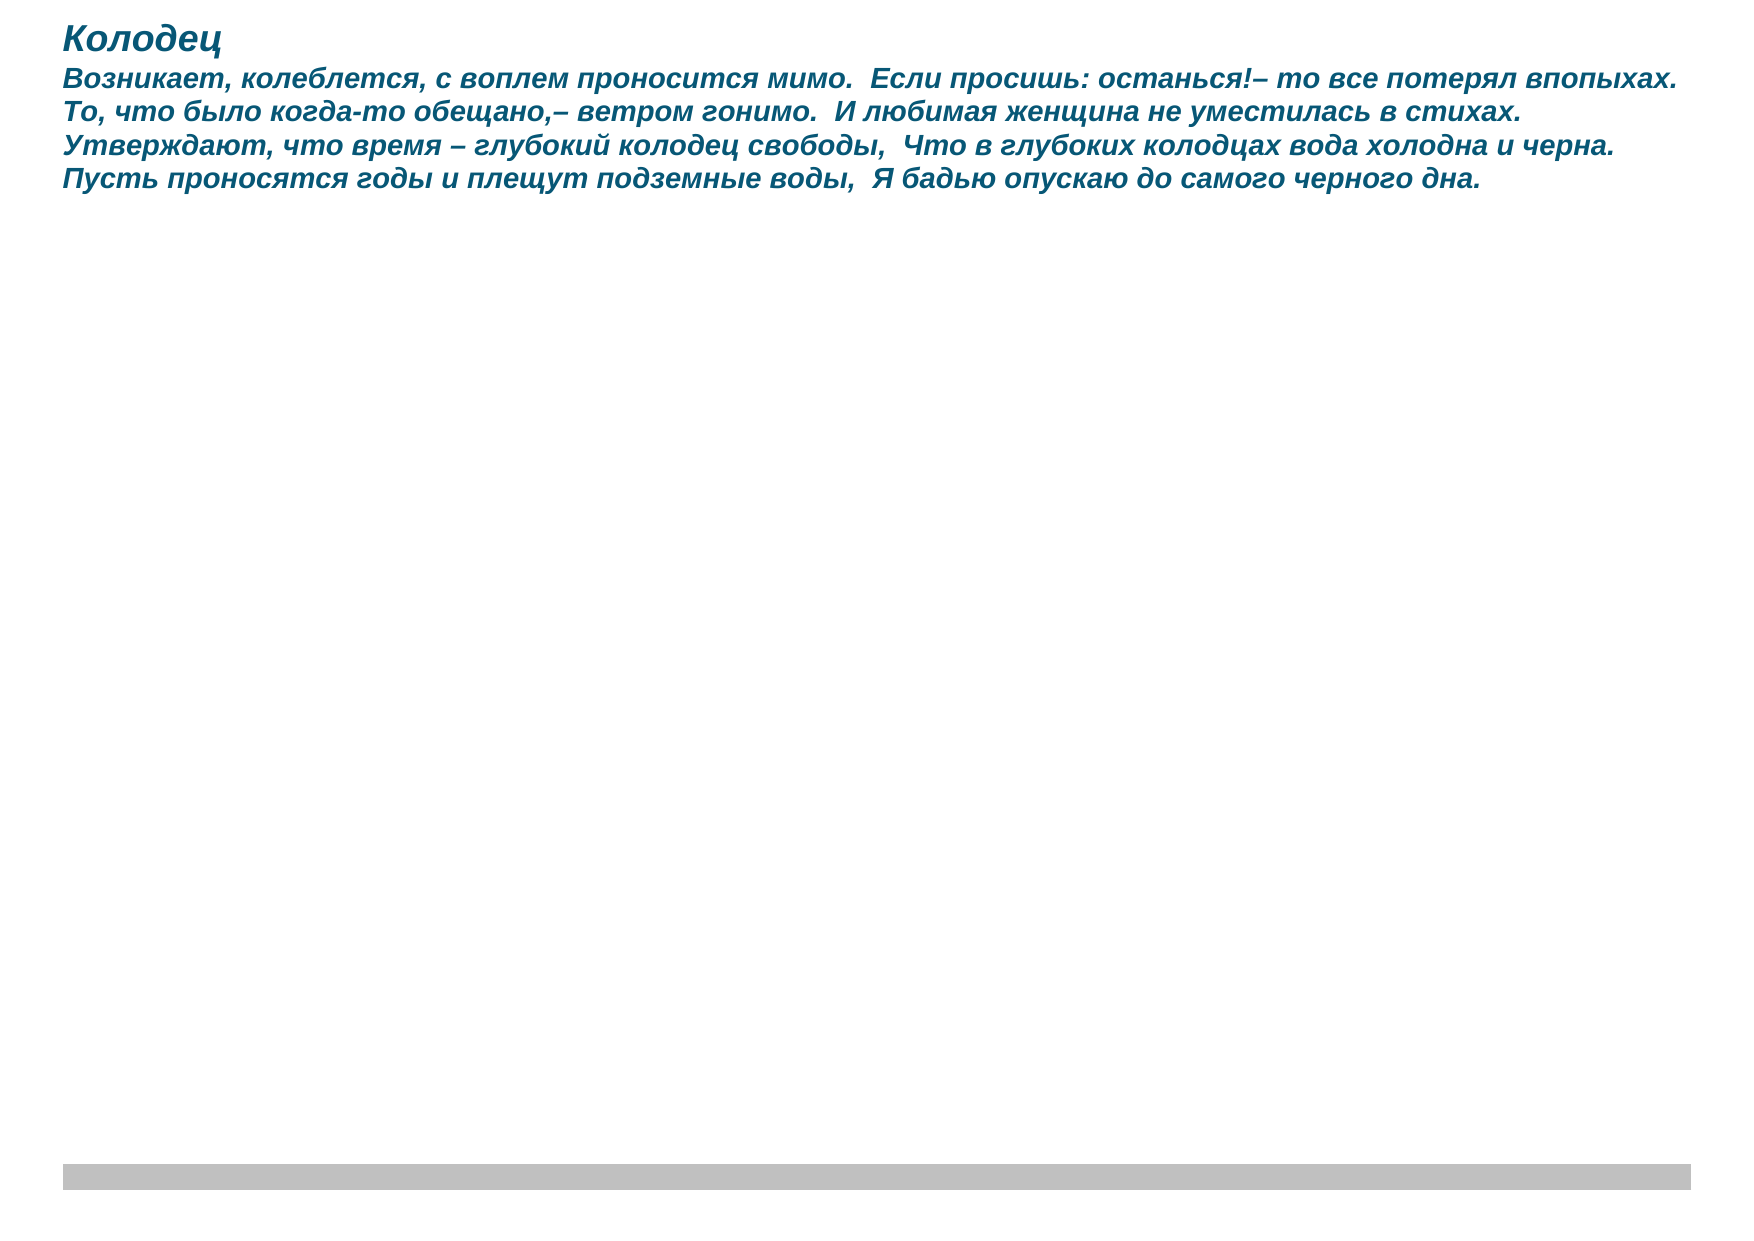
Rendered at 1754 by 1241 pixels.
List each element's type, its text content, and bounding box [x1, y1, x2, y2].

text Возникает, колеблется, с воплем проносится мимо. [62, 61, 1691, 195]
subtitle Колодец [62, 17, 1691, 60]
